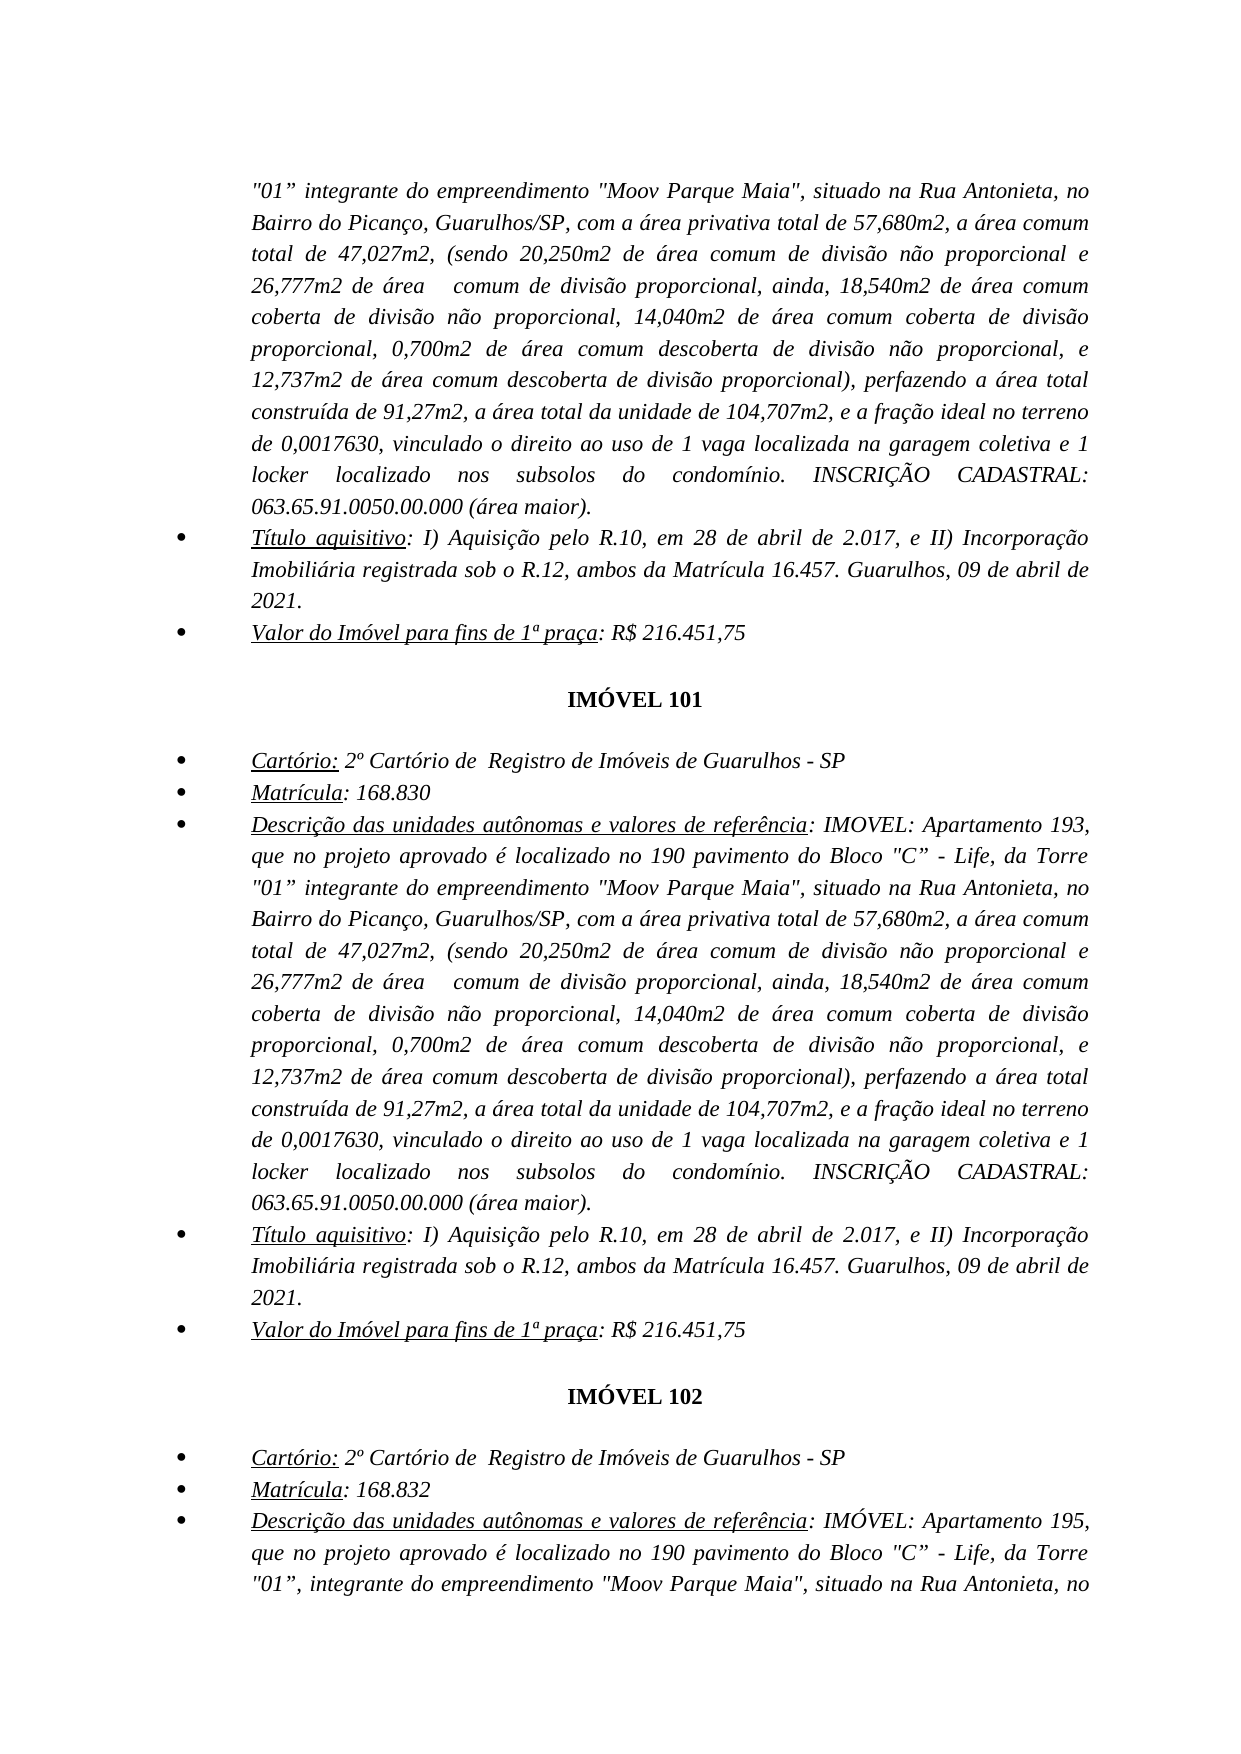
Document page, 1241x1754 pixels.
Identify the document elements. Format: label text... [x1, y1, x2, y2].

list Descrição das unidades autônomas e valores de referência: IMOVEL: Apartamento 193, que no projeto aprovado é localizado no 190 pavimento do Bloco "C” - Life, da Torre "01” integrante do empreendimento "Moov Parque Maia", situado na Rua Antonieta, no Bairro do Picanço, Guarulhos/SP, com a área privativa total de 57,680m2, a área comum total de 47,027m2, (sendo 20,250m2 de área comum de divisão não proporcional e 26,777m2 de área comum de divisão proporcional, ainda, 18,540m2 de área comum coberta de divisão não proporcional, 14,040m2 de área comum coberta de divisão proporcional, 0,700m2 de área comum descoberta de divisão não proporcional, e 12,737m2 de área comum descoberta de divisão proporcional), perfazendo a área total construída de 91,27m2, a área total da unidade de 104,707m2, e a fração ideal no terreno de 0,0017630, vinculado o direito ao uso de 1 vaga localizada na garagem coletiva e 1 locker localizado nos subsolos do condomínio. INSCRIÇÃO CADASTRAL: 063.65.91.0050.00.000 (área maior). [177, 811, 1092, 1216]
list Cartório: 2º Cartório de Registro de Imóveis de Guarulhos - SP [177, 747, 1092, 774]
list Matrícula: 168.832 [177, 1476, 1092, 1502]
list Valor do Imóvel para fins de 1ª praça: R$ 216.451,75 [177, 1316, 1092, 1342]
text IMÓVEL 102 [177, 1377, 1092, 1411]
list Valor do Imóvel para fins de 1ª praça: R$ 216.451,75 [177, 619, 1092, 645]
list Cartório: 2º Cartório de Registro de Imóveis de Guarulhos - SP [177, 1444, 1092, 1470]
list Matrícula: 168.830 [177, 779, 1092, 805]
text IMÓVEL 101 [177, 681, 1092, 714]
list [177, 177, 1092, 519]
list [177, 1507, 1092, 1597]
